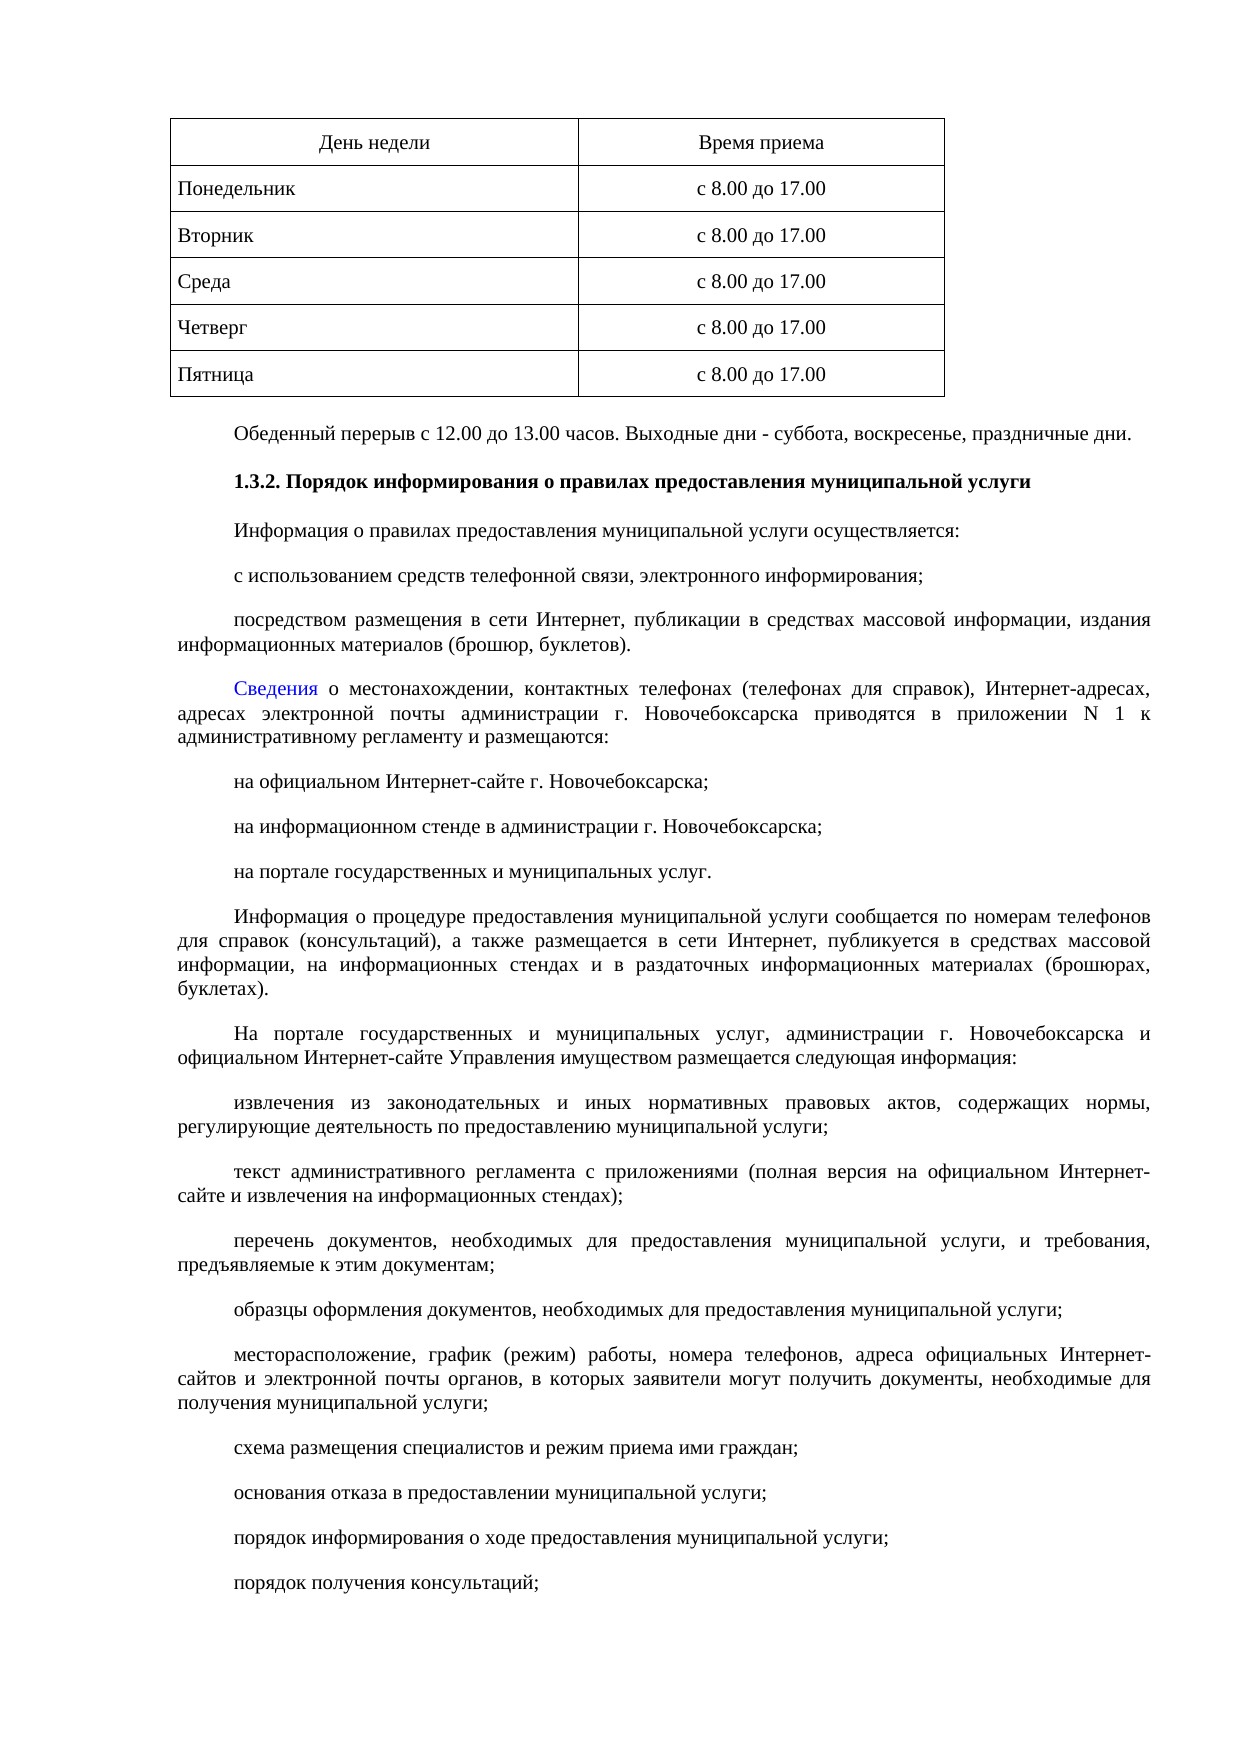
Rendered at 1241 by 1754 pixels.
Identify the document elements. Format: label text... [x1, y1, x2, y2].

table_cell Понедельник [171, 166, 578, 211]
text Информация о правилах предоставления муниципальной услуги осуществляется: [177, 518, 1152, 542]
table_header Время приема [579, 119, 944, 164]
table_cell с 8.00 до 17.00 [579, 166, 944, 211]
text на портале государственных и муниципальных услуг. [177, 859, 1152, 883]
text На портале государственных и муниципальных услуг, администрации г. Новочебоксарска и официальном Интернет-сайте Управления имуществом размещается следующая информация: [177, 1021, 1152, 1069]
text Информация о процедуре предоставления муниципальной услуги сообщается по номерам телефонов для справок (консультаций), а также размещается в сети Интернет, публикуется в средствах массовой информации, на информационных стендах и в раздаточных информационных материалах (брошюрах, буклетах). [177, 904, 1152, 1000]
table_header День недели [171, 119, 578, 164]
table_cell Вторник [171, 212, 578, 257]
table_cell Среда [171, 258, 578, 303]
text порядок получения консультаций; [177, 1569, 1152, 1594]
table_cell с 8.00 до 17.00 [579, 212, 944, 257]
table_cell Четверг [171, 305, 578, 350]
text порядок информирования о ходе предоставления муниципальной услуги; [177, 1525, 1152, 1549]
text извлечения из законодательных и иных нормативных правовых актов, содержащих нормы, регулирующие деятельность по предоставлению муниципальной услуги; [177, 1090, 1152, 1138]
text перечень документов, необходимых для предоставления муниципальной услуги, и требования, предъявляемые к этим документам; [177, 1228, 1152, 1276]
table_cell с 8.00 до 17.00 [579, 351, 944, 396]
text Сведения о местонахождении, контактных телефонах (телефонах для справок), Интернет-адресах, адресах электронной почты администрации г. Новочебоксарска приводятся в приложении N 1 к административному регламенту и размещаются: [177, 676, 1152, 748]
text основания отказа в предоставлении муниципальной услуги; [177, 1480, 1152, 1504]
table_cell Пятница [171, 351, 578, 396]
text посредством размещения в сети Интернет, публикации в средствах массовой информации, издания информационных материалов (брошюр, буклетов). [177, 607, 1152, 656]
table_cell с 8.00 до 17.00 [579, 258, 944, 303]
table_cell с 8.00 до 17.00 [579, 305, 944, 350]
title 1.3.2. Порядок информирования о правилах предоставления муниципальной услуги [177, 469, 1152, 493]
text на информационном стенде в администрации г. Новочебоксарска; [177, 814, 1152, 838]
text месторасположение, график (режим) работы, номера телефонов, адреса официальных Интернет-сайтов и электронной почты органов, в которых заявители могут получить документы, необходимые для получения муниципальной услуги; [177, 1342, 1152, 1414]
text с использованием средств телефонной связи, электронного информирования; [177, 562, 1152, 587]
text схема размещения специалистов и режим приема ими граждан; [177, 1435, 1152, 1459]
text Обеденный перерыв с 12.00 до 13.00 часов. Выходные дни - суббота, воскресенье, праздничные дни. [177, 421, 1152, 445]
text текст административного регламента с приложениями (полная версия на официальном Интернет-сайте и извлечения на информационных стендах); [177, 1159, 1152, 1207]
text на официальном Интернет-сайте г. Новочебоксарска; [177, 769, 1152, 793]
text образцы оформления документов, необходимых для предоставления муниципальной услуги; [177, 1297, 1152, 1321]
